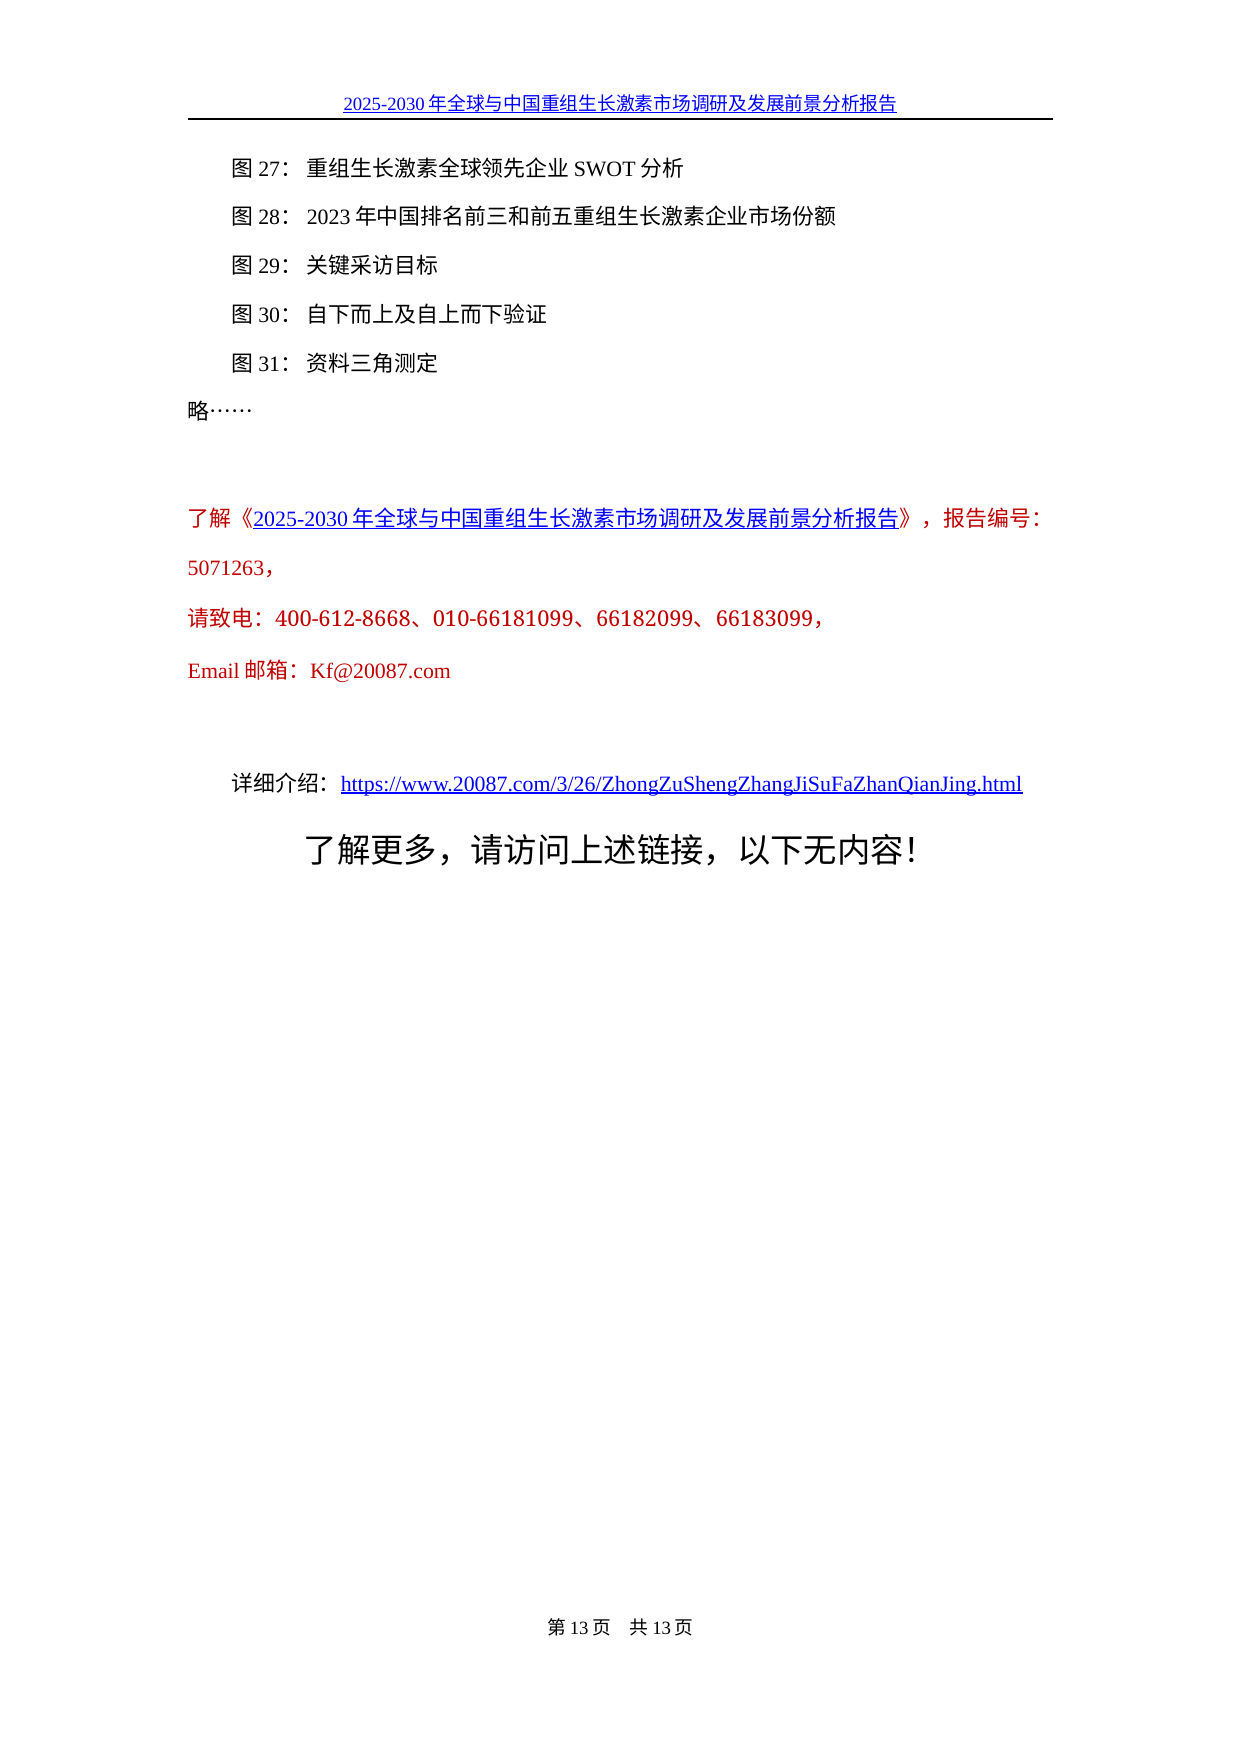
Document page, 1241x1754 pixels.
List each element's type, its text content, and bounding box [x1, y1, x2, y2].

text 了解《2025-2030年全球与中国重组生长激素市场调研及发展前景分析报告》，报告编号：5071263， [187, 500, 1053, 582]
text 详细介绍：https://www.20087.com/3/26/ZhongZuShengZhangJiSuFaZhanQianJing.html [187, 765, 1053, 798]
text Email邮箱：Kf@20087.com [187, 652, 1053, 685]
text 请致电：400-612-8668、010-66181099、66182099、66183099， [187, 601, 1053, 633]
title 了解更多，请访问上述链接，以下无内容！ [187, 815, 1053, 880]
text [187, 150, 1053, 426]
